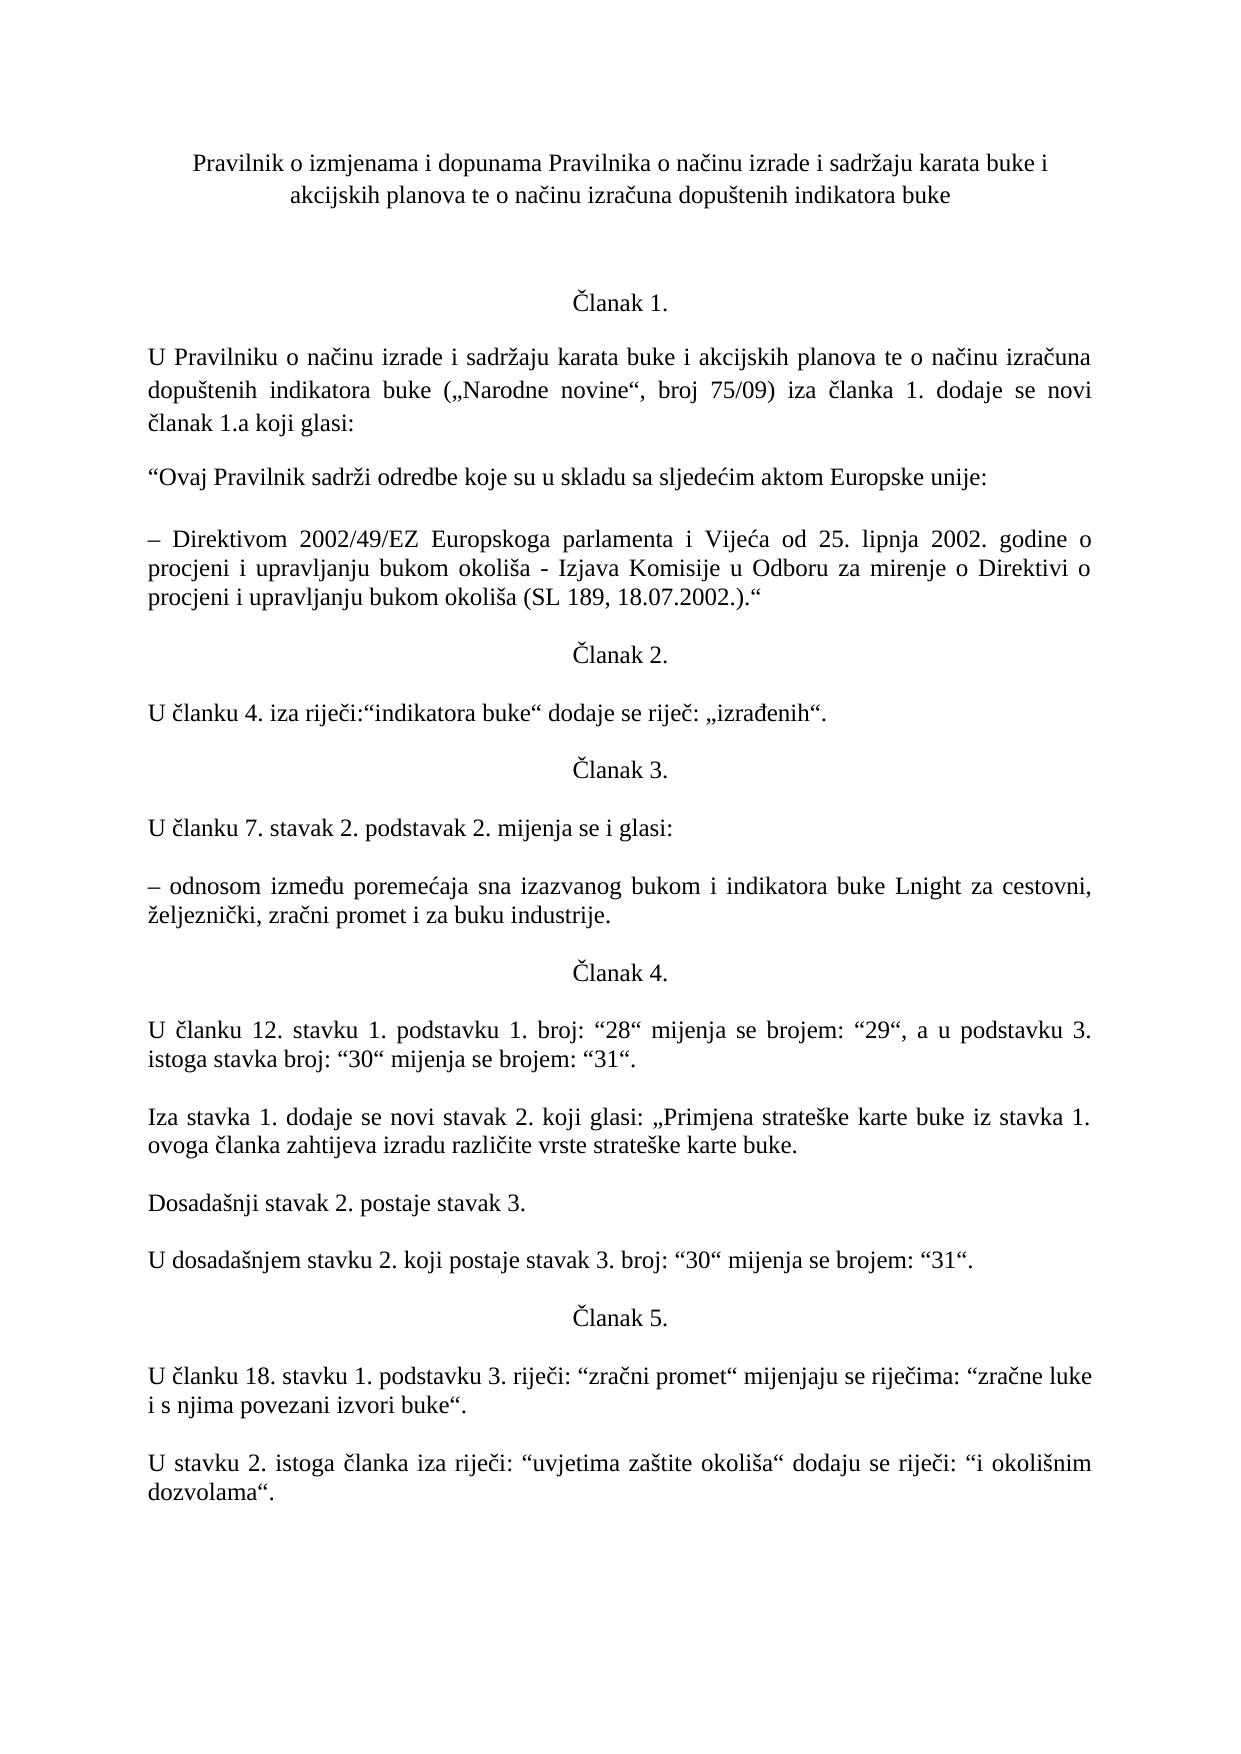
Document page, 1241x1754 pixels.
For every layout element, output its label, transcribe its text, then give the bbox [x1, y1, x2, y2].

text – odnosom između poremećaja sna izazvanog bukom i indikatora buke Lnight za cestovni, željeznički, zračni promet i za buku industrije. [148, 871, 1093, 929]
text Članak 3. [148, 756, 1093, 784]
text Dosadašnji stavak 2. postaje stavak 3. [148, 1188, 1093, 1217]
text U članku 7. stavak 2. podstavak 2. mijenja se i glasi: [148, 813, 1093, 842]
text Članak 2. [148, 640, 1093, 668]
text Iza stavka 1. dodaje se novi stavak 2. koji glasi: „Primjena strateške karte buke iz stavka 1. ovoga članka zahtijeva izradu različite vrste strateške karte buke. [148, 1102, 1093, 1159]
text – Direktivom 2002/49/EZ Europskoga parlamenta i Vijeća od 25. lipnja 2002. godine o procjeni i upravljanju bukom okoliša - Izjava Komisije u Odboru za mirenje o Direktivi o procjeni i upravljanju bukom okoliša (SL 189, 18.07.2002.).“ [148, 524, 1093, 611]
text U Pravilniku o načinu izrade i sadržaju karata buke i akcijskih planova te o načinu izračuna dopuštenih indikatora buke („Narodne novine“, broj 75/09) iza članka 1. dodaje se novi članak 1.a koji glasi: [148, 342, 1093, 437]
text U stavku 2. istoga članka iza riječi: “uvjetima zaštite okoliša“ dodaju se riječi: “i okolišnim dozvolama“. [148, 1448, 1093, 1506]
text Pravilnik o izmjenama i dopunama Pravilnika o načinu izrade i sadržaju karata buke i akcijskih planova te o načinu izračuna dopuštenih indikatora buke [148, 148, 1093, 209]
text U članku 18. stavku 1. podstavku 3. riječi: “zračni promet“ mijenjaju se riječima: “zračne luke i s njima povezani izvori buke“. [148, 1361, 1093, 1419]
text Članak 4. [148, 958, 1093, 987]
text U članku 4. iza riječi:“indikatora buke“ dodaje se riječ: „izrađenih“. [148, 698, 1093, 726]
text “Ovaj Pravilnik sadrži odredbe koje su u skladu sa sljedećim aktom Europske unije: [148, 462, 1093, 491]
text U dosadašnjem stavku 2. koji postaje stavak 3. broj: “30“ mijenja se brojem: “31“. [148, 1246, 1093, 1274]
text Članak 5. [148, 1303, 1093, 1332]
text Članak 1. [148, 288, 1093, 317]
text U članku 12. stavku 1. podstavku 1. broj: “28“ mijenja se brojem: “29“, a u podstavku 3. istoga stavka broj: “30“ mijenja se brojem: “31“. [148, 1016, 1093, 1073]
